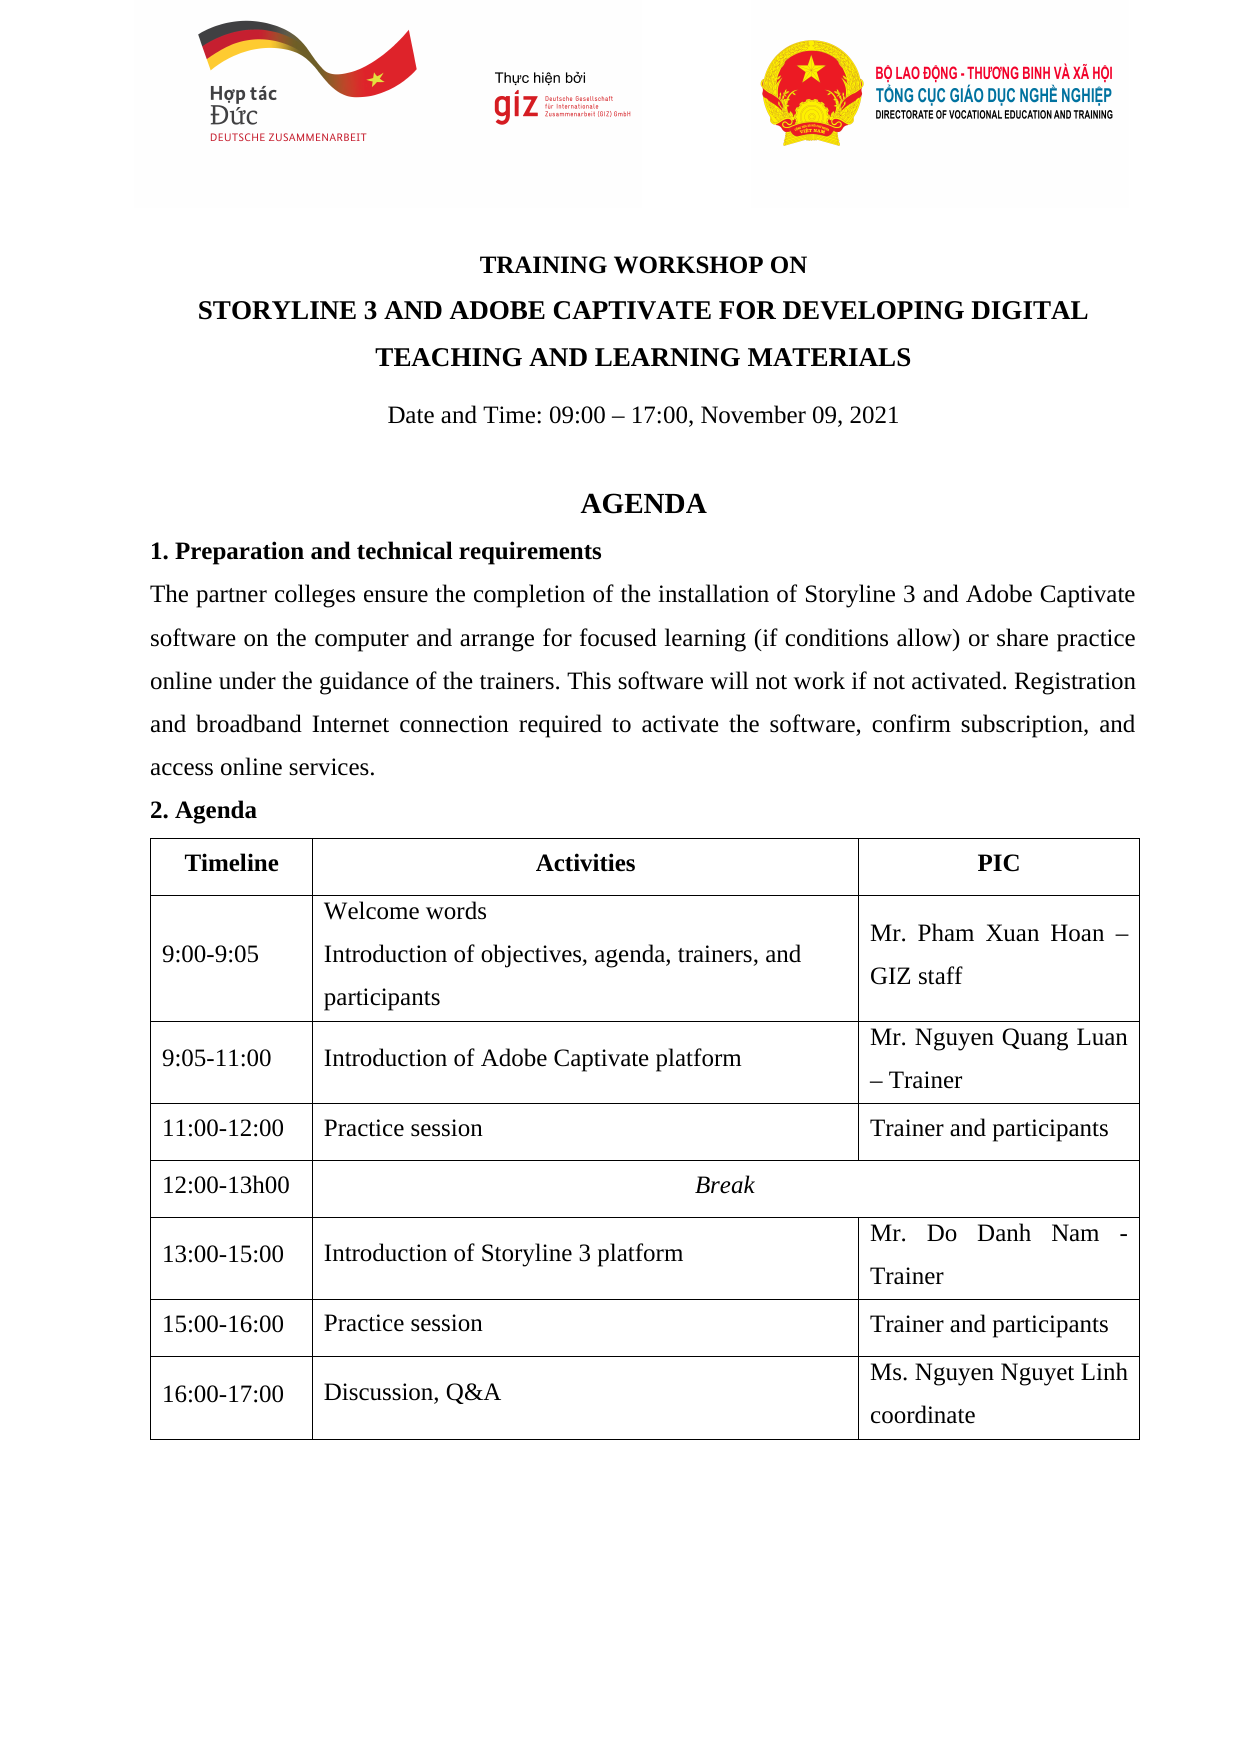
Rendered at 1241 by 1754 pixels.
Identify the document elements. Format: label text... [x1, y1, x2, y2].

table_cell Trainer and participants [859, 1300, 1139, 1356]
table_cell Mr. Nguyen Quang Luan – Trainer [859, 1022, 1139, 1103]
table_cell 11:00-12:00 [151, 1104, 312, 1160]
table_cell Practice session [313, 1300, 858, 1356]
table_cell Mr. Pham Xuan Hoan –GIZ staff [859, 896, 1139, 1021]
text AGENDA [150, 486, 1137, 520]
text 2. Agenda [150, 795, 1137, 824]
table_cell 9:05-11:00 [151, 1022, 312, 1103]
table_header Activities [313, 839, 858, 895]
table_cell Introduction of Adobe Captivate platform [313, 1022, 858, 1103]
table_cell 15:00-16:00 [151, 1300, 312, 1356]
table_header PIC [859, 839, 1139, 895]
text Date and Time: 09:00 – 17:00, November 09, 2021 [150, 400, 1137, 429]
picture [751, 0, 1129, 208]
table_cell 16:00-17:00 [151, 1357, 312, 1438]
picture [133, 0, 642, 208]
table_cell Mr. Do Danh Nam - Trainer [859, 1218, 1139, 1299]
text TRAINING WORKSHOP ON STORYLINE 3 AND ADOBE CAPTIVATE FOR DEVELOPING DIGITAL TEACHING AND LEARNING MATERIALS [150, 250, 1137, 372]
table_cell 12:00-13h00 [151, 1161, 312, 1217]
table_cell Welcome words Introduction of objectives, agenda, trainers, and participants [313, 896, 858, 1021]
text 1. Preparation and technical requirements [150, 536, 1137, 565]
table_cell Practice session [313, 1104, 858, 1160]
table_cell Break [313, 1161, 1139, 1217]
table_cell Ms. Nguyen Nguyet Linh coordinate [859, 1357, 1139, 1438]
table_cell Trainer and participants [859, 1104, 1139, 1160]
table_cell Discussion, Q&A [313, 1357, 858, 1438]
table_cell Introduction of Storyline 3 platform [313, 1218, 858, 1299]
table_cell 9:00-9:05 [151, 896, 312, 1021]
text The partner colleges ensure the completion of the installation of Storyline 3 and Adobe Captivate software on the computer and arrange for focused learning (if conditions allow) or share practice online under the guidance of the trainers. This software will not work if not activated. Registration and broadband Internet connection required to activate the software, confirm subscription, and access online services. [150, 579, 1137, 781]
table_cell 13:00-15:00 [151, 1218, 312, 1299]
table_header Timeline [151, 839, 312, 895]
